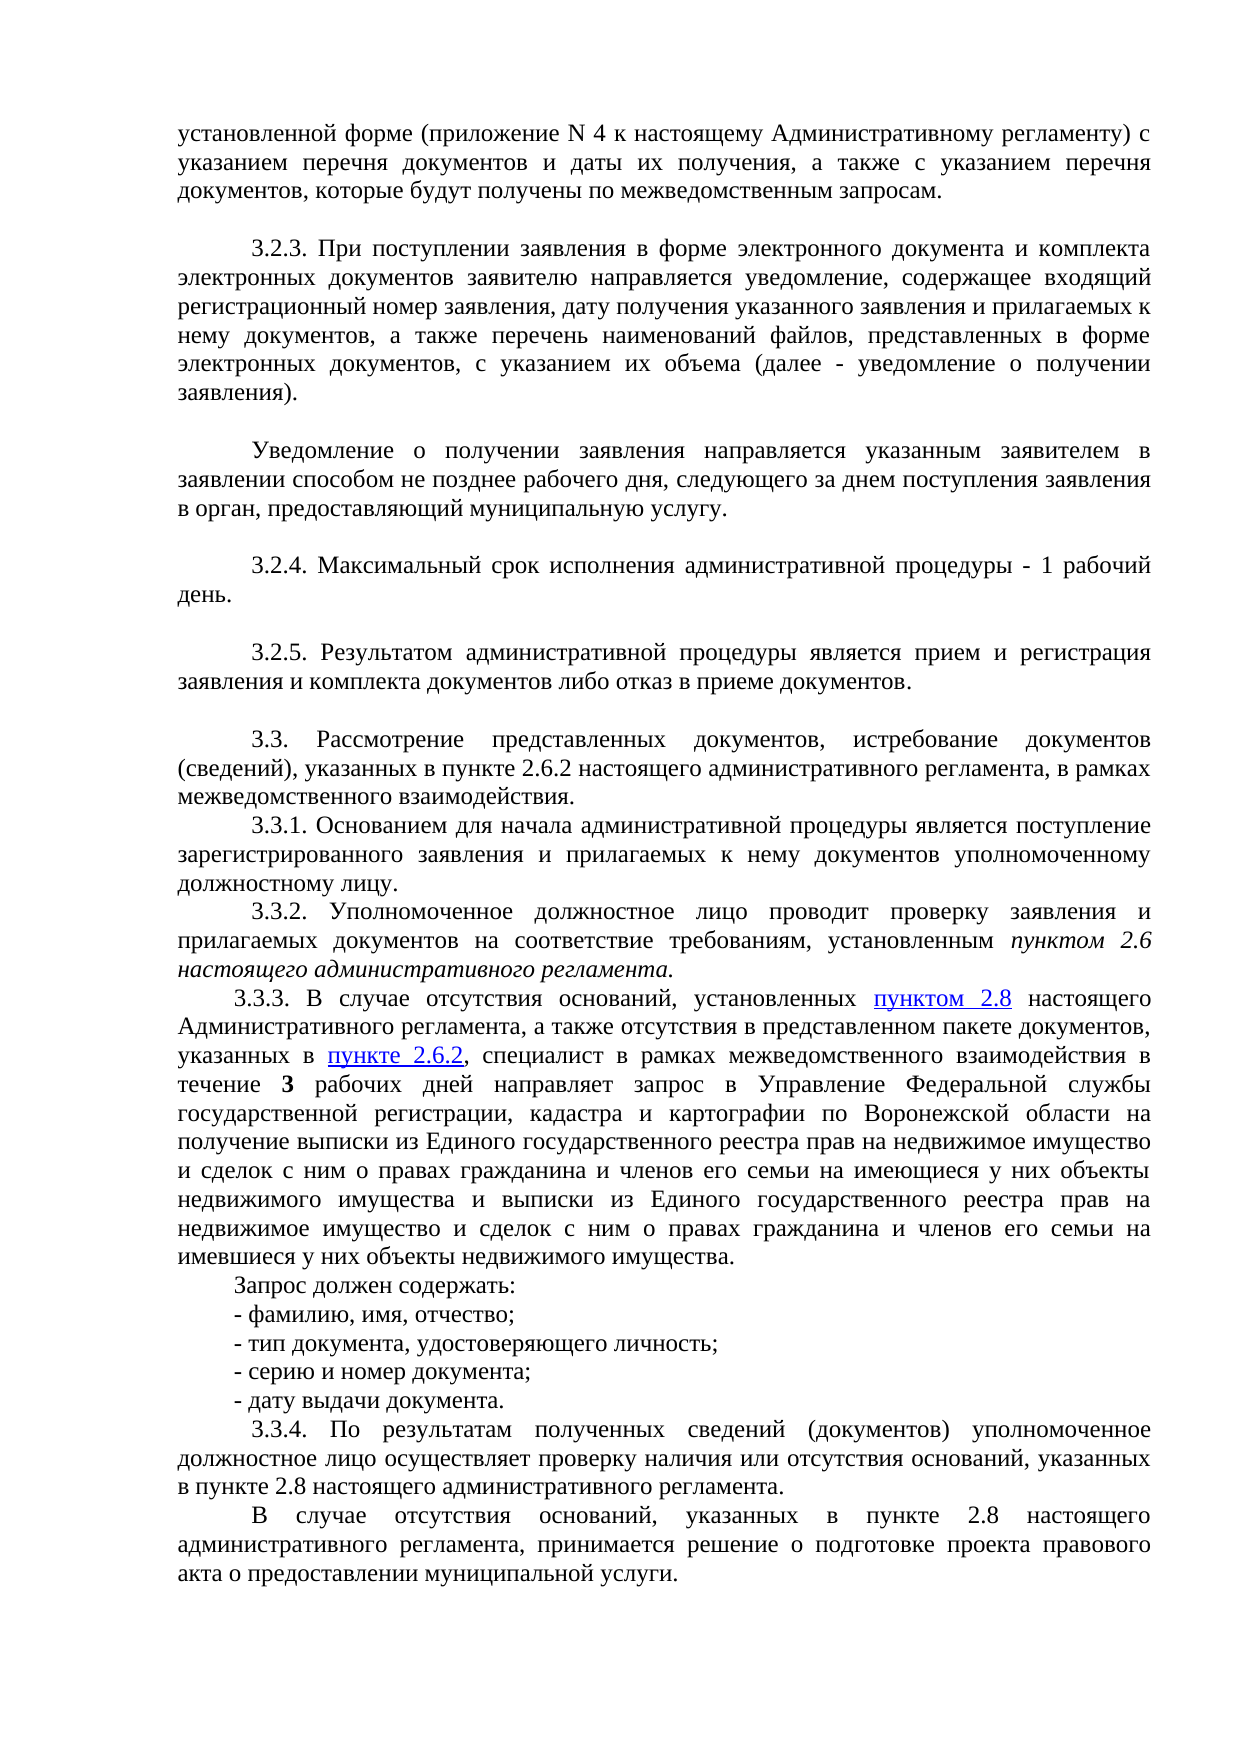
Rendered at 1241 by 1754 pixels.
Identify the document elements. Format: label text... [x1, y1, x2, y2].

text - серию и номер документа; [177, 1356, 1152, 1385]
text Уведомление о получении заявления направляется указанным заявителем в заявлении способом не позднее рабочего дня, следующего за днем поступления заявления в орган, предоставляющий муниципальную услугу. [177, 435, 1152, 521]
text Запрос должен содержать: [177, 1270, 1152, 1299]
text В случае отсутствия оснований, указанных в пункте 2.8 настоящего административного регламента, принимается решение о подготовке проекта правового акта о предоставлении муниципальной услуги. [177, 1500, 1152, 1586]
text 3.3.3. В случае отсутствия оснований, установленных пунктом 2.8 настоящего Административного регламента, а также отсутствия в представленном пакете документов, указанных в пункте 2.6.2, специалист в рамках межведомственного взаимодействия в течение 3 рабочих дней направляет запрос в Управление Федеральной службы государственной регистрации, кадастра и картографии по Воронежской области на получение выписки из Единого государственного реестра прав на недвижимое имущество и сделок с ним о правах гражданина и членов его семьи на имеющиеся у них объекты недвижимого имущества и выписки из Единого государственного реестра прав на недвижимое имущество и сделок с ним о правах гражданина и членов его семьи на имевшиеся у них объекты недвижимого имущества. [177, 983, 1152, 1270]
text 3.2.5. Результатом административной процедуры является прием и регистрация заявления и комплекта документов либо отказ в приеме документов. [177, 637, 1152, 695]
text - дату выдачи документа. [177, 1385, 1152, 1414]
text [177, 118, 1152, 204]
text - фамилию, имя, отчество; [177, 1299, 1152, 1328]
text 3.3.1. Основанием для начала административной процедуры является поступление зарегистрированного заявления и прилагаемых к нему документов уполномоченному должностному лицу. [177, 810, 1152, 896]
text 3.2.4. Максимальный срок исполнения административной процедуры - 1 рабочий день. [177, 551, 1152, 608]
text 3.3.4. По результатам полученных сведений (документов) уполномоченное должностное лицо осуществляет проверку наличия или отсутствия оснований, указанных в пункте 2.8 настоящего административного регламента. [177, 1414, 1152, 1500]
text 3.3.2. Уполномоченное должностное лицо проводит проверку заявления и прилагаемых документов на соответствие требованиям, установленным пунктом 2.6 настоящего административного регламента. [177, 896, 1152, 983]
text - тип документа, удостоверяющего личность; [177, 1328, 1152, 1356]
text 3.2.3. При поступлении заявления в форме электронного документа и комплекта электронных документов заявителю направляется уведомление, содержащее входящий регистрационный номер заявления, дату получения указанного заявления и прилагаемых к нему документов, а также перечень наименований файлов, представленных в форме электронных документов, с указанием их объема (далее - уведомление о получении заявления). [177, 233, 1152, 406]
text 3.3. Рассмотрение представленных документов, истребование документов (сведений), указанных в пункте 2.6.2 настоящего административного регламента, в рамках межведомственного взаимодействия. [177, 724, 1152, 810]
